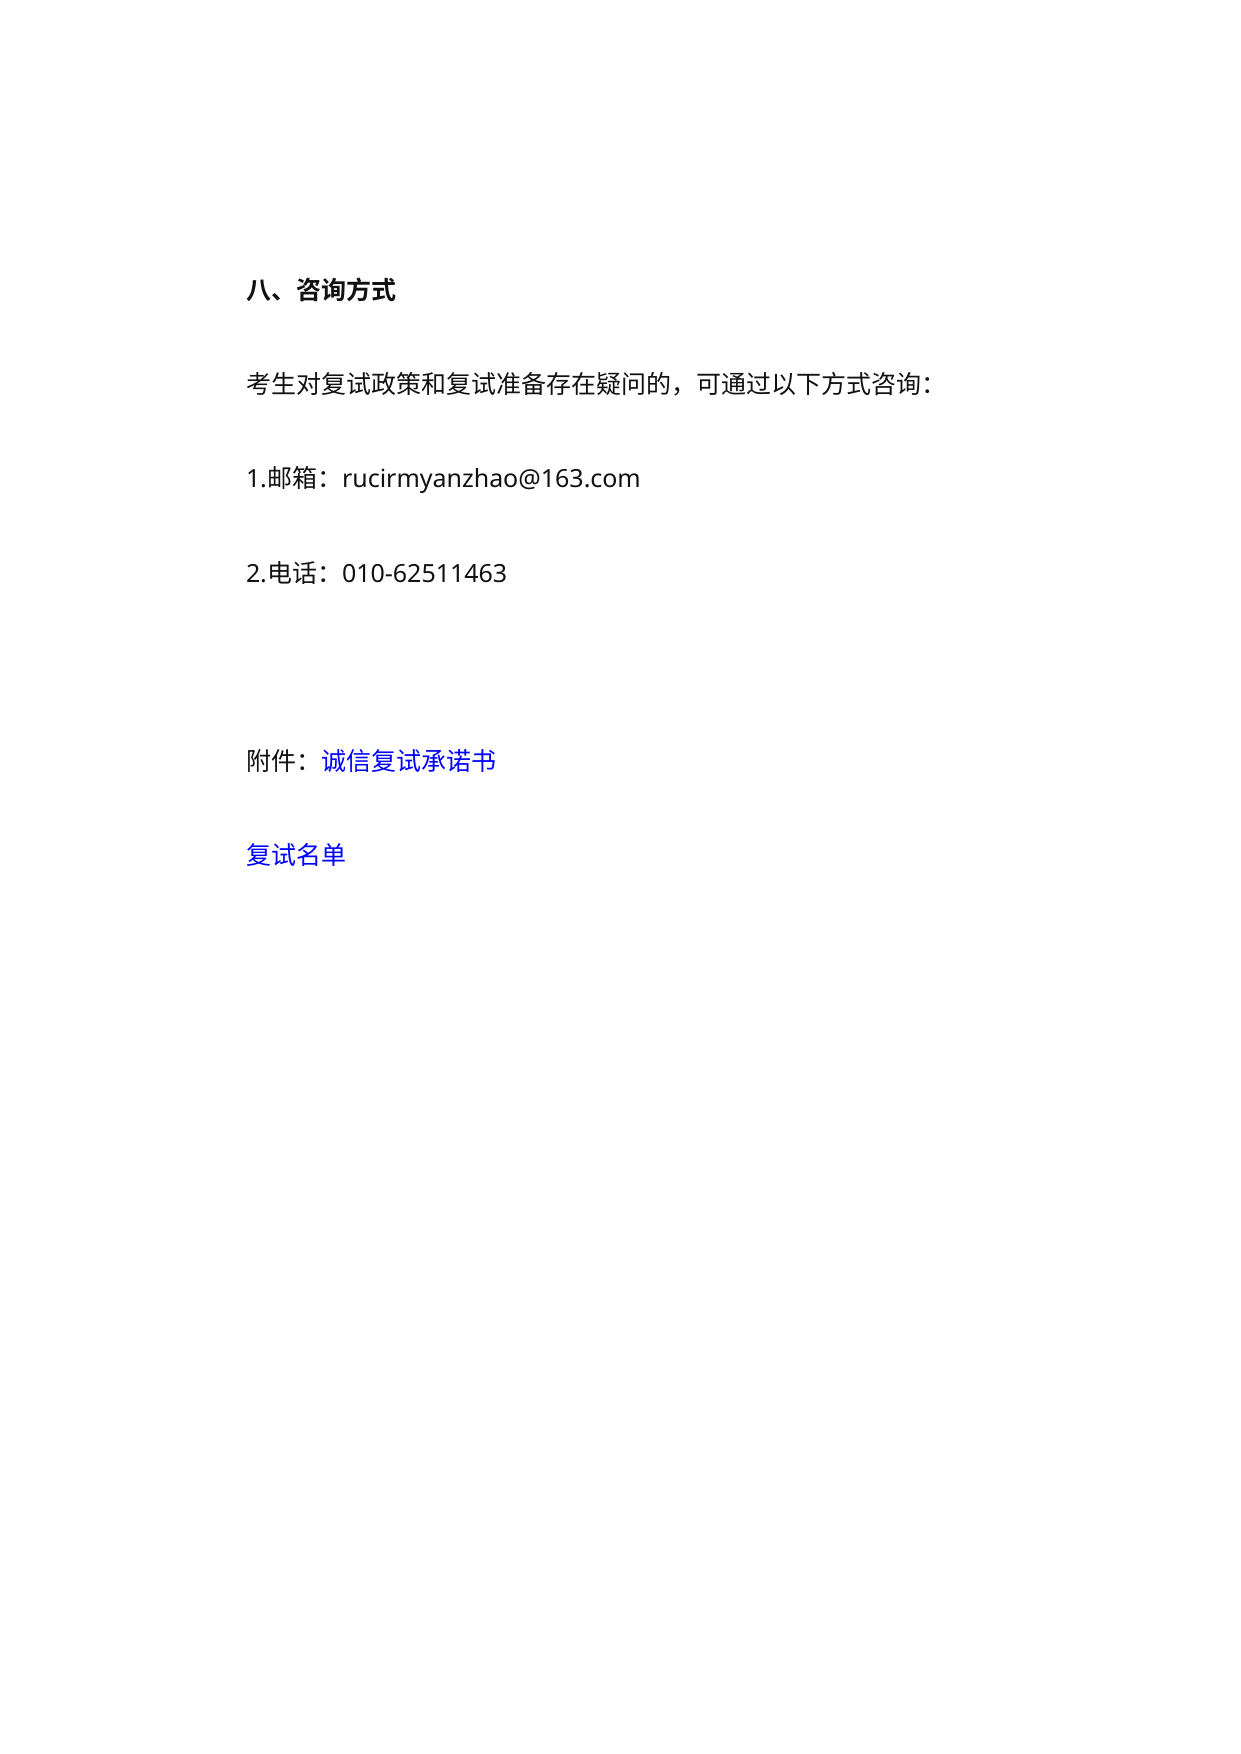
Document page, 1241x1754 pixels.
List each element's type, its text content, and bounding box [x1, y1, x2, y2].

text 考生对复试政策和复试准备存在疑问的，可通过以下方式咨询： [187, 350, 1053, 415]
text 八、咨询方式 [187, 256, 1053, 321]
text 复试名单 [187, 821, 1053, 886]
text 附件：诚信复试承诺书 [187, 727, 1053, 792]
text 2.电话：010-62511463 [187, 539, 1053, 604]
text 1.邮箱：rucirmyanzhao@163.com [187, 444, 1053, 509]
